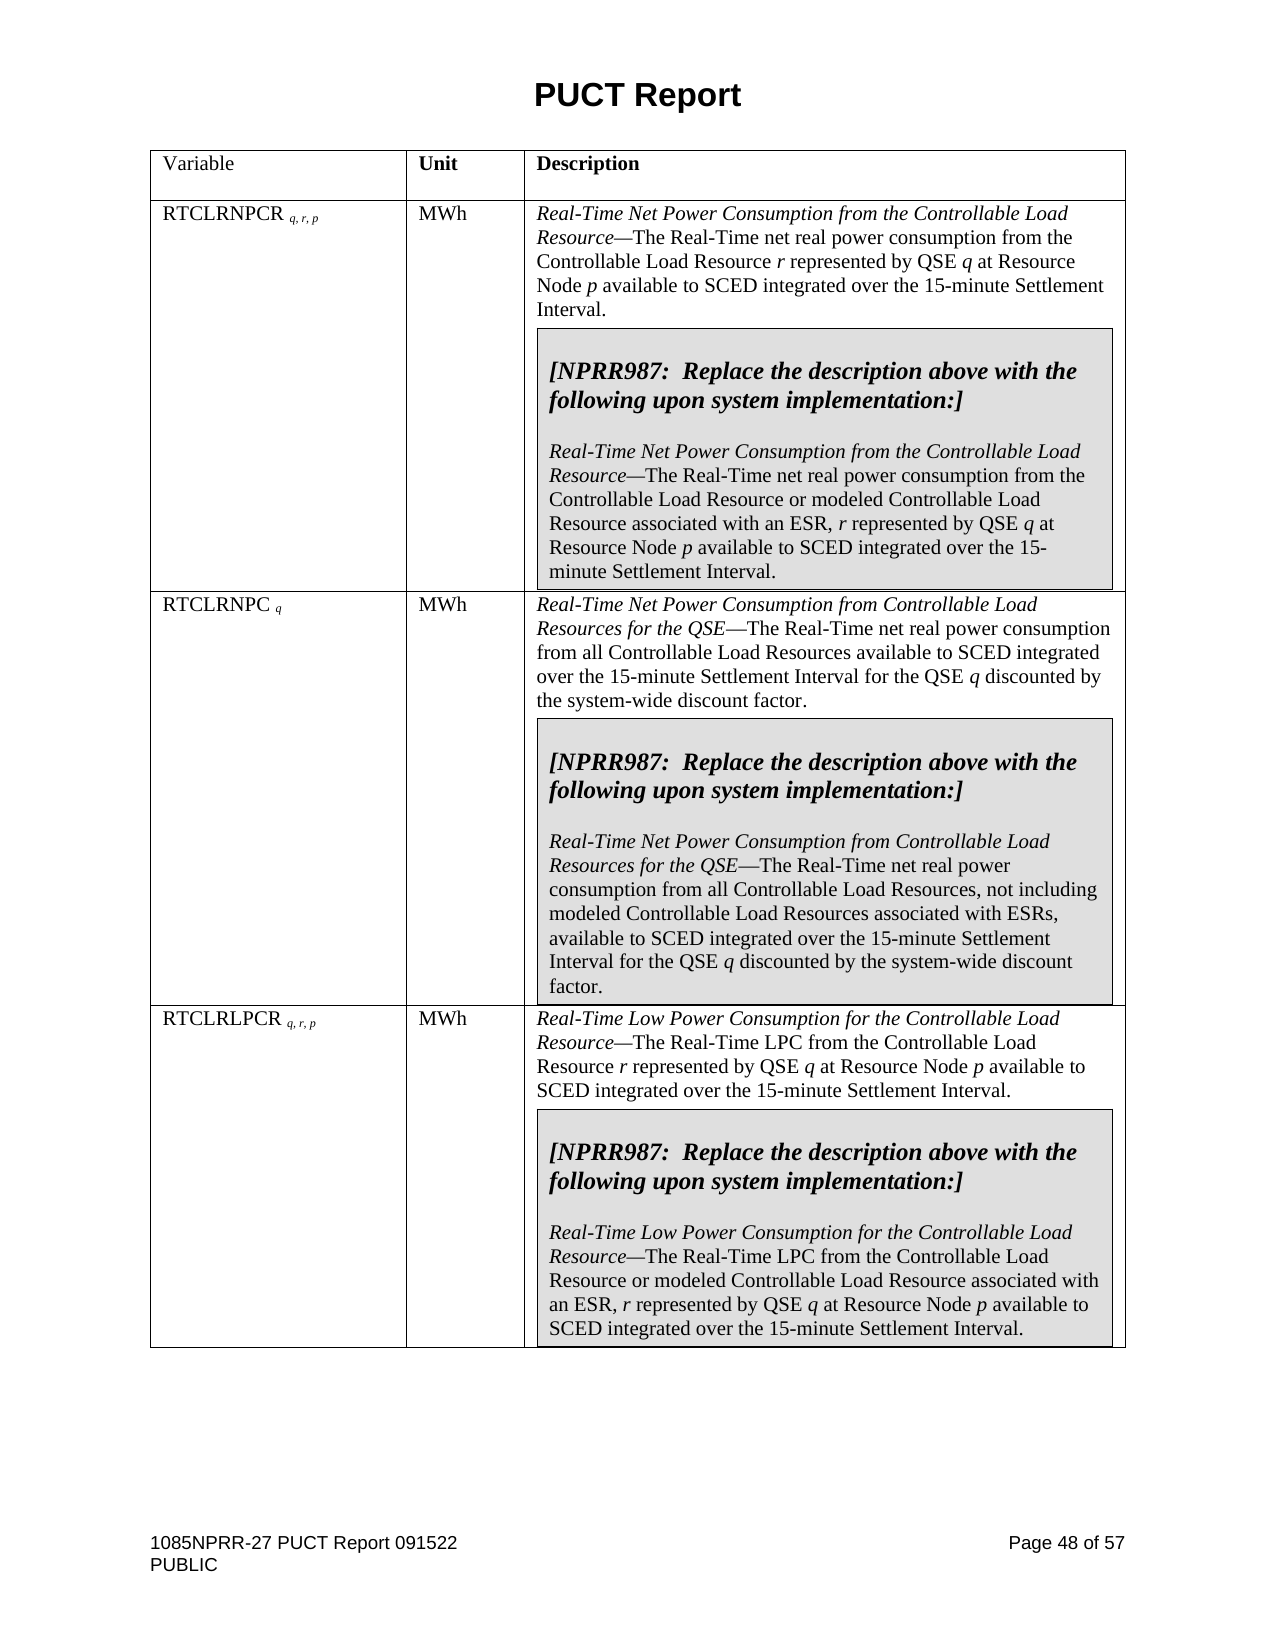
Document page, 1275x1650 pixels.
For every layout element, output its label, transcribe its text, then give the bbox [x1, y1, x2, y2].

table_header Unit [407, 151, 524, 200]
table_cell RTCLRNPC q [151, 592, 406, 1005]
table_header Variable [151, 151, 406, 200]
table_cell MWh [407, 1006, 524, 1347]
table_cell Real-Time Net Power Consumption from the Controllable Load Resource—The Real-Time net real power consumption from the Controllable Load Resource r represented by QSE q at Resource Node p available to SCED integrated over the 15-minute Settlement Interval. [525, 201, 1125, 591]
table_cell MWh [407, 592, 524, 1005]
table_cell RTCLRLPCR q, r, p [151, 1006, 406, 1347]
table_cell Real-Time Net Power Consumption from Controllable Load Resources for the QSE—The Real-Time net real power consumption from all Controllable Load Resources available to SCED integrated over the 15-minute Settlement Interval for the QSE q discounted by the system-wide discount factor. [525, 592, 1125, 1005]
table_cell RTCLRNPCR q, r, p [151, 201, 406, 591]
table_cell Real-Time Low Power Consumption for the Controllable Load Resource—The Real-Time LPC from the Controllable Load Resource r represented by QSE q at Resource Node p available to SCED integrated over the 15-minute Settlement Interval. [525, 1006, 1125, 1347]
table_header Description [525, 151, 1125, 200]
table_cell MWh [407, 201, 524, 591]
